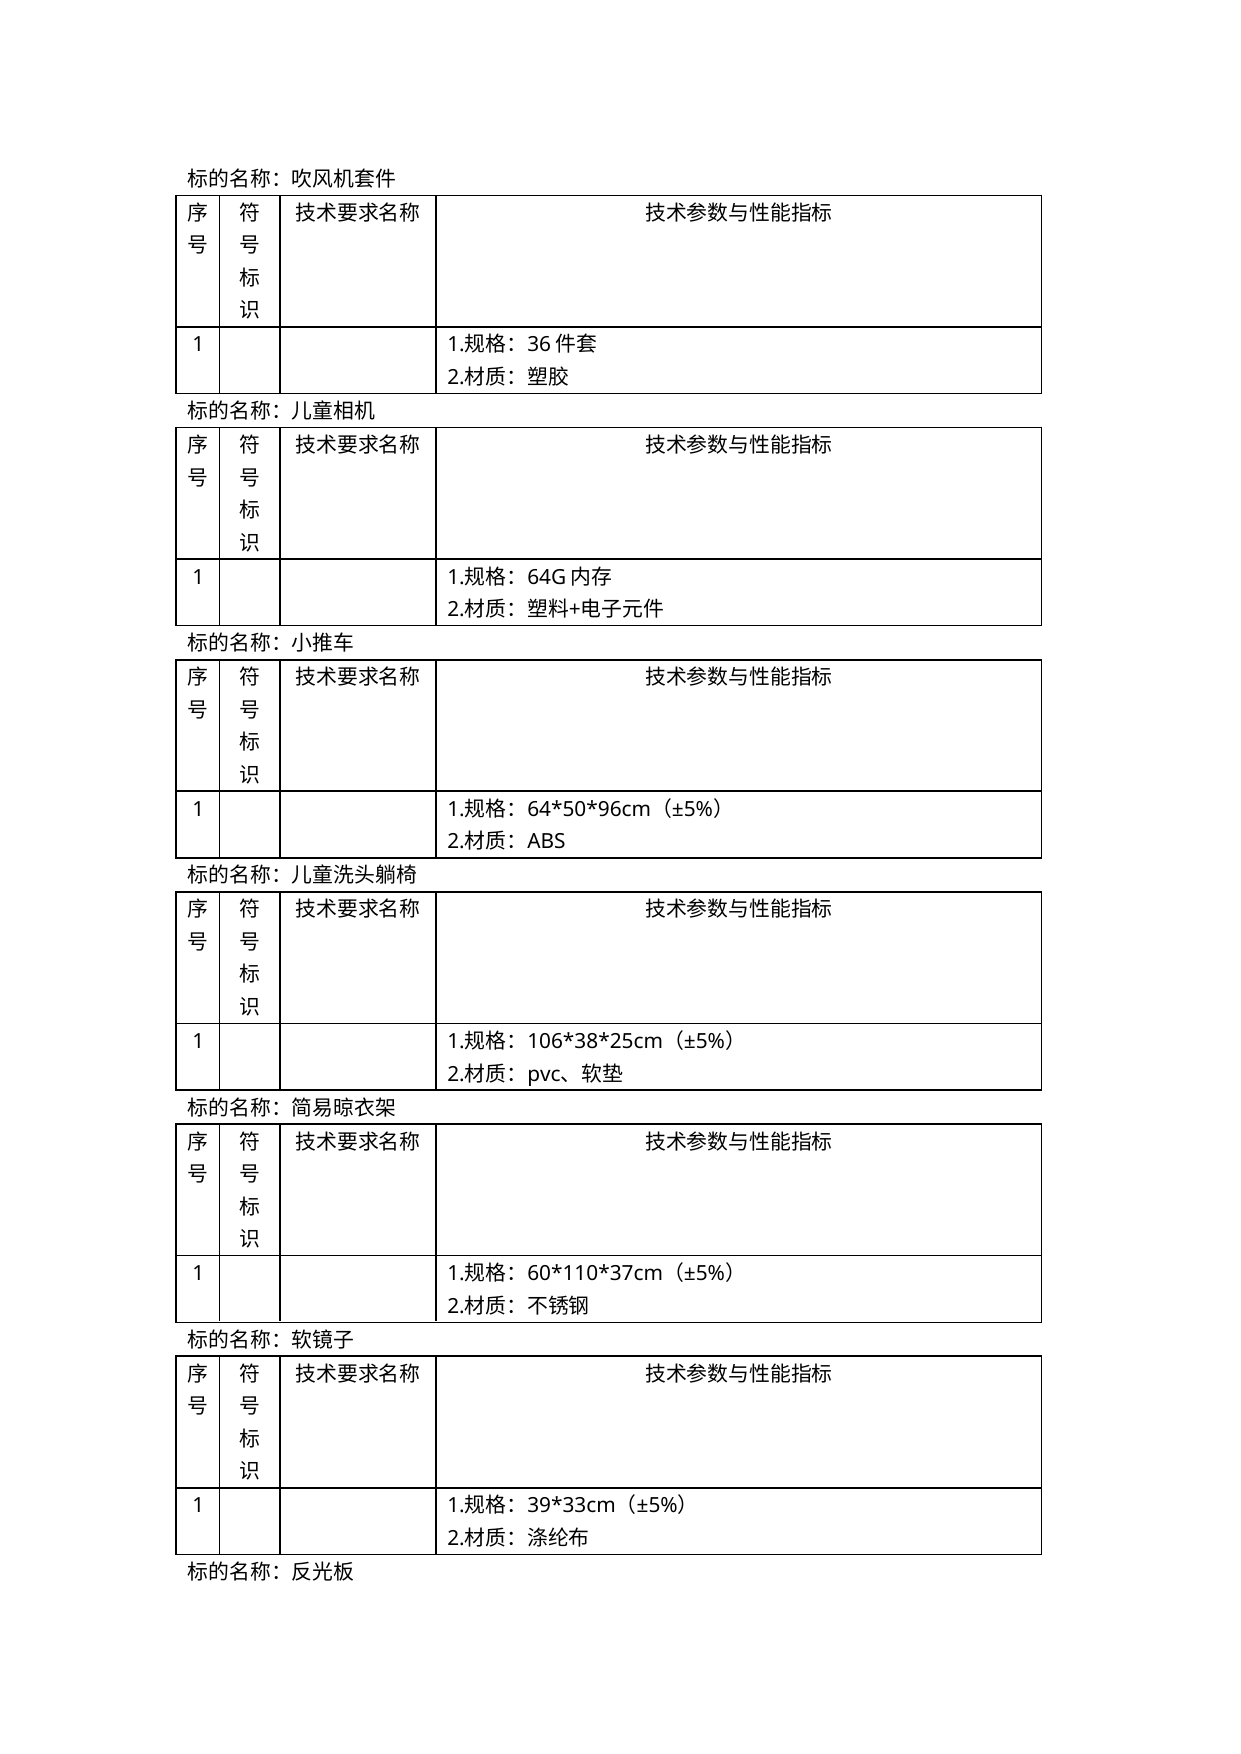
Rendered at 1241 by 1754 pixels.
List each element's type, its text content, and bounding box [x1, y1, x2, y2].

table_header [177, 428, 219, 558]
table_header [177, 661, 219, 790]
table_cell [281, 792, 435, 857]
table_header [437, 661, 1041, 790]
text 标的名称：儿童相机 [187, 394, 1053, 427]
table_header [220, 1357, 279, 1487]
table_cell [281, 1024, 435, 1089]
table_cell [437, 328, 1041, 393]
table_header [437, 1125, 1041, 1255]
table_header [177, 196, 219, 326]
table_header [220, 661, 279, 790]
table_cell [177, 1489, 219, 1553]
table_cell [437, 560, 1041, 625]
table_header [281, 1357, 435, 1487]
text 标的名称：简易晾衣架 [187, 1091, 1053, 1123]
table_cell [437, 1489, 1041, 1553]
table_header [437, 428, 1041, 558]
text 标的名称：吹风机套件 [187, 162, 1053, 194]
text 标的名称：儿童洗头躺椅 [187, 858, 1053, 891]
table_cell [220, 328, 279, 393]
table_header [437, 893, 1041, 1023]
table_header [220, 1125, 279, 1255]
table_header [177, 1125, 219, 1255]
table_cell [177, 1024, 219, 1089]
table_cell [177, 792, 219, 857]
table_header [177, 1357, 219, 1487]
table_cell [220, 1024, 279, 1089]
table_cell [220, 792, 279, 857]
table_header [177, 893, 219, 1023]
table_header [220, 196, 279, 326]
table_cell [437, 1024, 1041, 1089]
text 标的名称：反光板 [187, 1555, 1053, 1588]
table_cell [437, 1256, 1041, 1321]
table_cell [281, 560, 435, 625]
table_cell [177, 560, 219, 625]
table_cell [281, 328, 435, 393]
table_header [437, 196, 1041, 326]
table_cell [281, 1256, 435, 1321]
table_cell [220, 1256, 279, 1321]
text 标的名称：小推车 [187, 626, 1053, 659]
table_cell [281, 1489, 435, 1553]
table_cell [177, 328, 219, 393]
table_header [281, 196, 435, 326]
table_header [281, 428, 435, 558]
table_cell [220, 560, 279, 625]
text 标的名称：软镜子 [187, 1323, 1053, 1355]
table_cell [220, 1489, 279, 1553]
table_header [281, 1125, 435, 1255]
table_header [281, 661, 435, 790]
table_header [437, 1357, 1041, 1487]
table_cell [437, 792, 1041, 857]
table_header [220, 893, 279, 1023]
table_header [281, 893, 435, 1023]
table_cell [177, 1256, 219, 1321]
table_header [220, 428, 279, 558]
